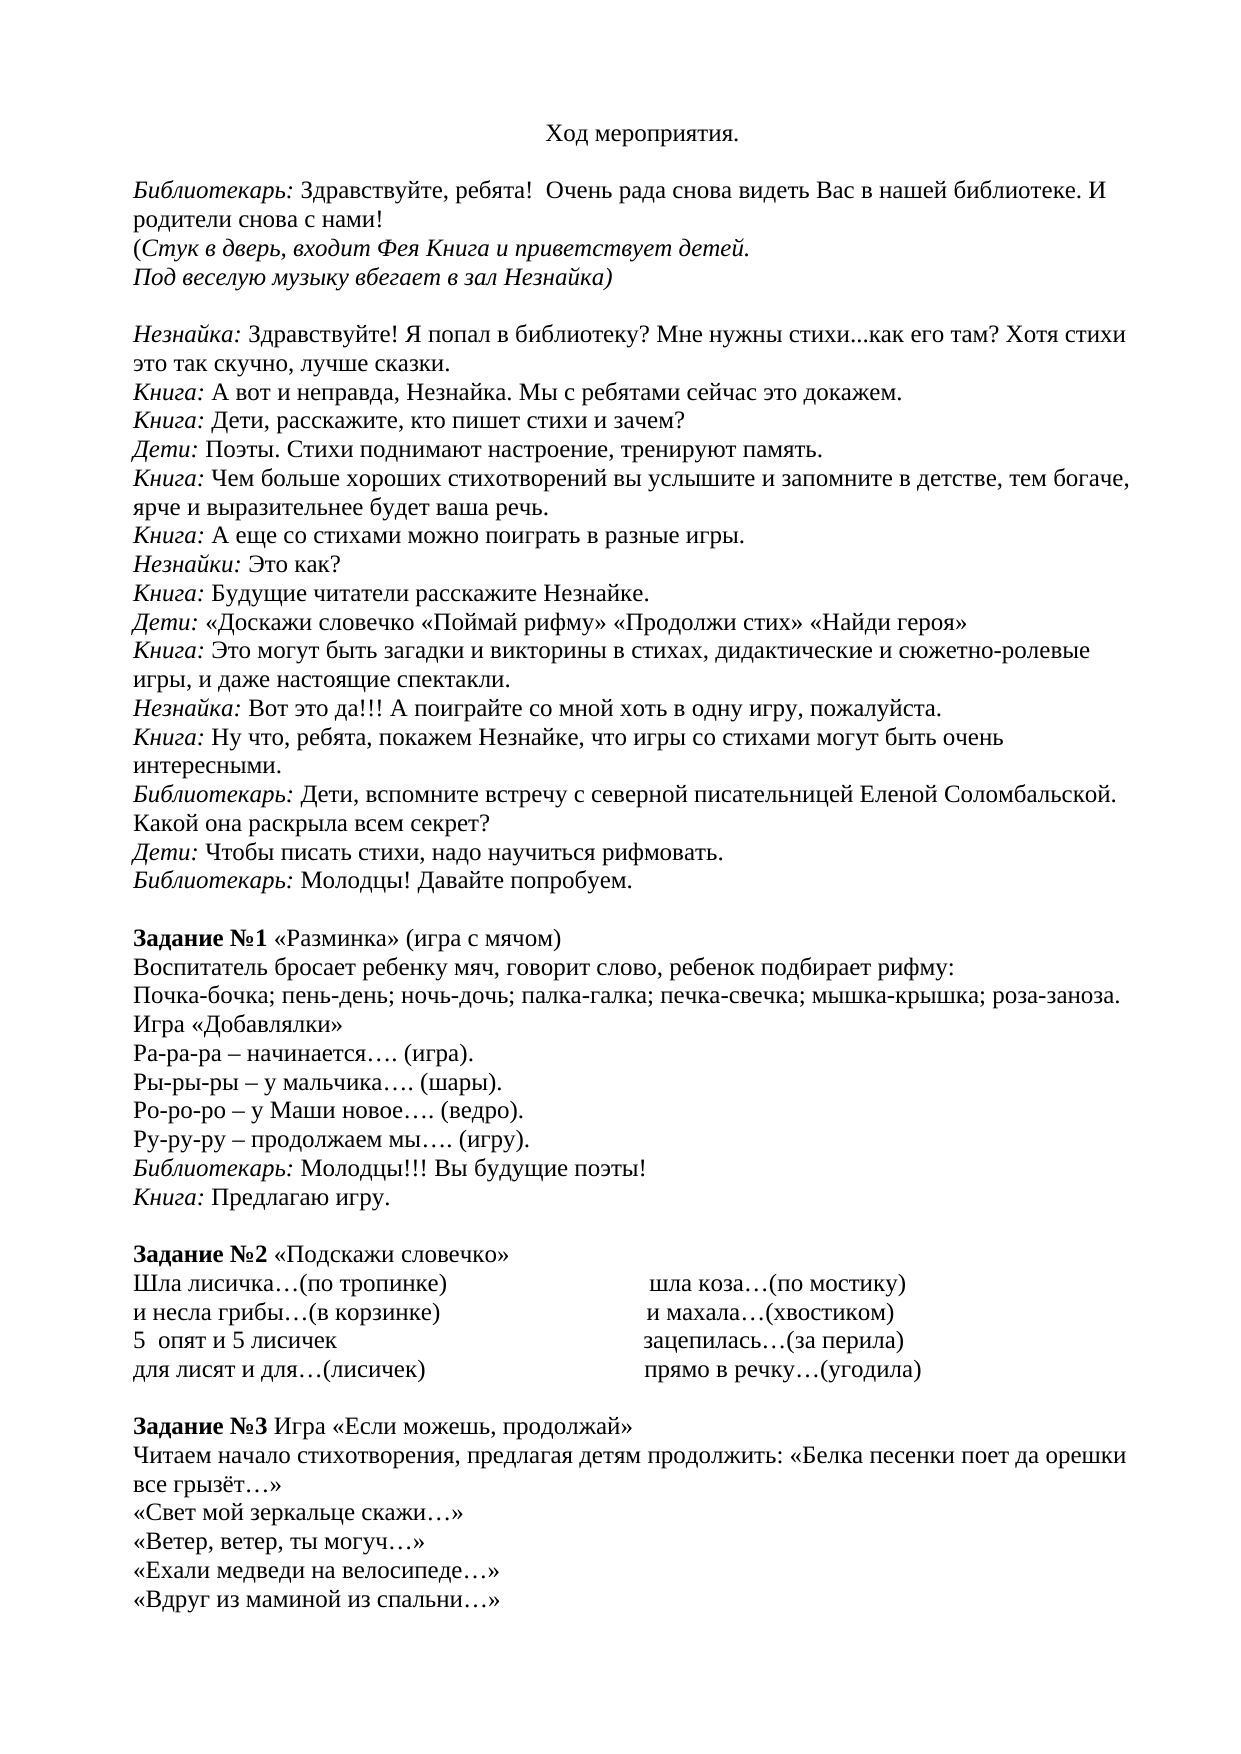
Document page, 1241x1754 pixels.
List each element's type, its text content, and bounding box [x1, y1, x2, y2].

text «Вдруг из маминой из спальни…» [133, 1584, 1152, 1612]
text «Свет мой зеркальце скажи…» [133, 1497, 1152, 1526]
text Библиотекарь: Молодцы! Давайте попробуем. [133, 866, 1152, 894]
text Воспитатель бросает ребенку мяч, говорит слово, ребенок подбирает рифму: [133, 952, 1152, 981]
text Шла лисичка…(по тропинке) шла коза…(по мостику) [133, 1268, 1152, 1297]
text Книга: Ну что, ребята, покажем Незнайке, что игры со стихами могут быть очень интересными. [133, 722, 1152, 779]
text (Стук в дверь, входит Фея Книга и приветствует детей. [133, 233, 1152, 262]
text Книга: Будущие читатели расскажите Незнайке. [133, 578, 1152, 607]
text Библиотекарь: Молодцы!!! Вы будущие поэты! [133, 1153, 1152, 1182]
text Книга: Чем больше хороших стихотворений вы услышите и запомните в детстве, тем богаче, ярче и выразительнее будет ваша речь. [133, 463, 1152, 521]
text Игра «Добавлялки» [133, 1009, 1152, 1038]
text для лисят и для…(лисичек) прямо в речку…(угодила) [133, 1354, 1152, 1383]
text Ры-ры-ры – у мальчика…. (шары). [133, 1067, 1152, 1096]
text Библиотекарь: Здравствуйте, ребята! Очень рада снова видеть Вас в нашей библиотеке. И родители снова с нами! [133, 176, 1152, 233]
text Книга: Это могут быть загадки и викторины в стихах, дидактические и сюжетно-ролевые игры, и даже настоящие спектакли. [133, 636, 1152, 693]
text Ро-ро-ро – у Маши новое…. (ведро). [133, 1096, 1152, 1124]
text Задание №3 Игра «Если можешь, продолжай» [133, 1411, 1152, 1440]
text Книга: А вот и неправда, Незнайка. Мы с ребятами сейчас это докажем. [133, 377, 1152, 406]
text Библиотекарь: Дети, вспомните встречу с северной писательницей Еленой Соломбальской. Какой она раскрыла всем секрет? [133, 779, 1152, 837]
text Книга: Предлагаю игру. [133, 1182, 1152, 1211]
text Под веселую музыку вбегает в зал Незнайка) [133, 262, 1152, 291]
text «Ехали медведи на велосипеде…» [133, 1555, 1152, 1584]
text и несла грибы…(в корзинке) и махала…(хвостиком) [133, 1297, 1152, 1326]
text Дети: Поэты. Стихи поднимают настроение, тренируют память. [133, 434, 1152, 463]
text Незнайка: Здравствуйте! Я попал в библиотеку? Мне нужны стихи...как его там? Хотя стихи это так скучно, лучше сказки. [133, 319, 1152, 377]
text Книга: А еще со стихами можно поиграть в разные игры. [133, 521, 1152, 549]
text Дети: Чтобы писать стихи, надо научиться рифмовать. [133, 837, 1152, 866]
text Читаем начало стихотворения, предлагая детям продолжить: «Белка песенки поет да орешки все грызёт…» [133, 1440, 1152, 1497]
text «Ветер, ветер, ты могуч…» [133, 1526, 1152, 1555]
text Задание №1 «Разминка» (игра с мячом) [133, 923, 1152, 952]
text 5 опят и 5 лисичек зацепилась…(за перила) [133, 1326, 1152, 1354]
text Почка-бочка; пень-день; ночь-дочь; палка-галка; печка-свечка; мышка-крышка; роза-заноза. [133, 981, 1152, 1009]
text Дети: «Доскажи словечко «Поймай рифму» «Продолжи стих» «Найди героя» [133, 607, 1152, 636]
text Незнайки: Это как? [133, 549, 1152, 578]
text Незнайка: Вот это да!!! А поиграйте со мной хоть в одну игру, пожалуйста. [133, 693, 1152, 722]
text Ру-ру-ру – продолжаем мы…. (игру). [133, 1124, 1152, 1153]
text Ра-ра-ра – начинается…. (игра). [133, 1038, 1152, 1067]
text Задание №2 «Подскажи словечко» [133, 1239, 1152, 1268]
text Ход мероприятия. [133, 118, 1152, 147]
text Книга: Дети, расскажите, кто пишет стихи и зачем? [133, 406, 1152, 434]
